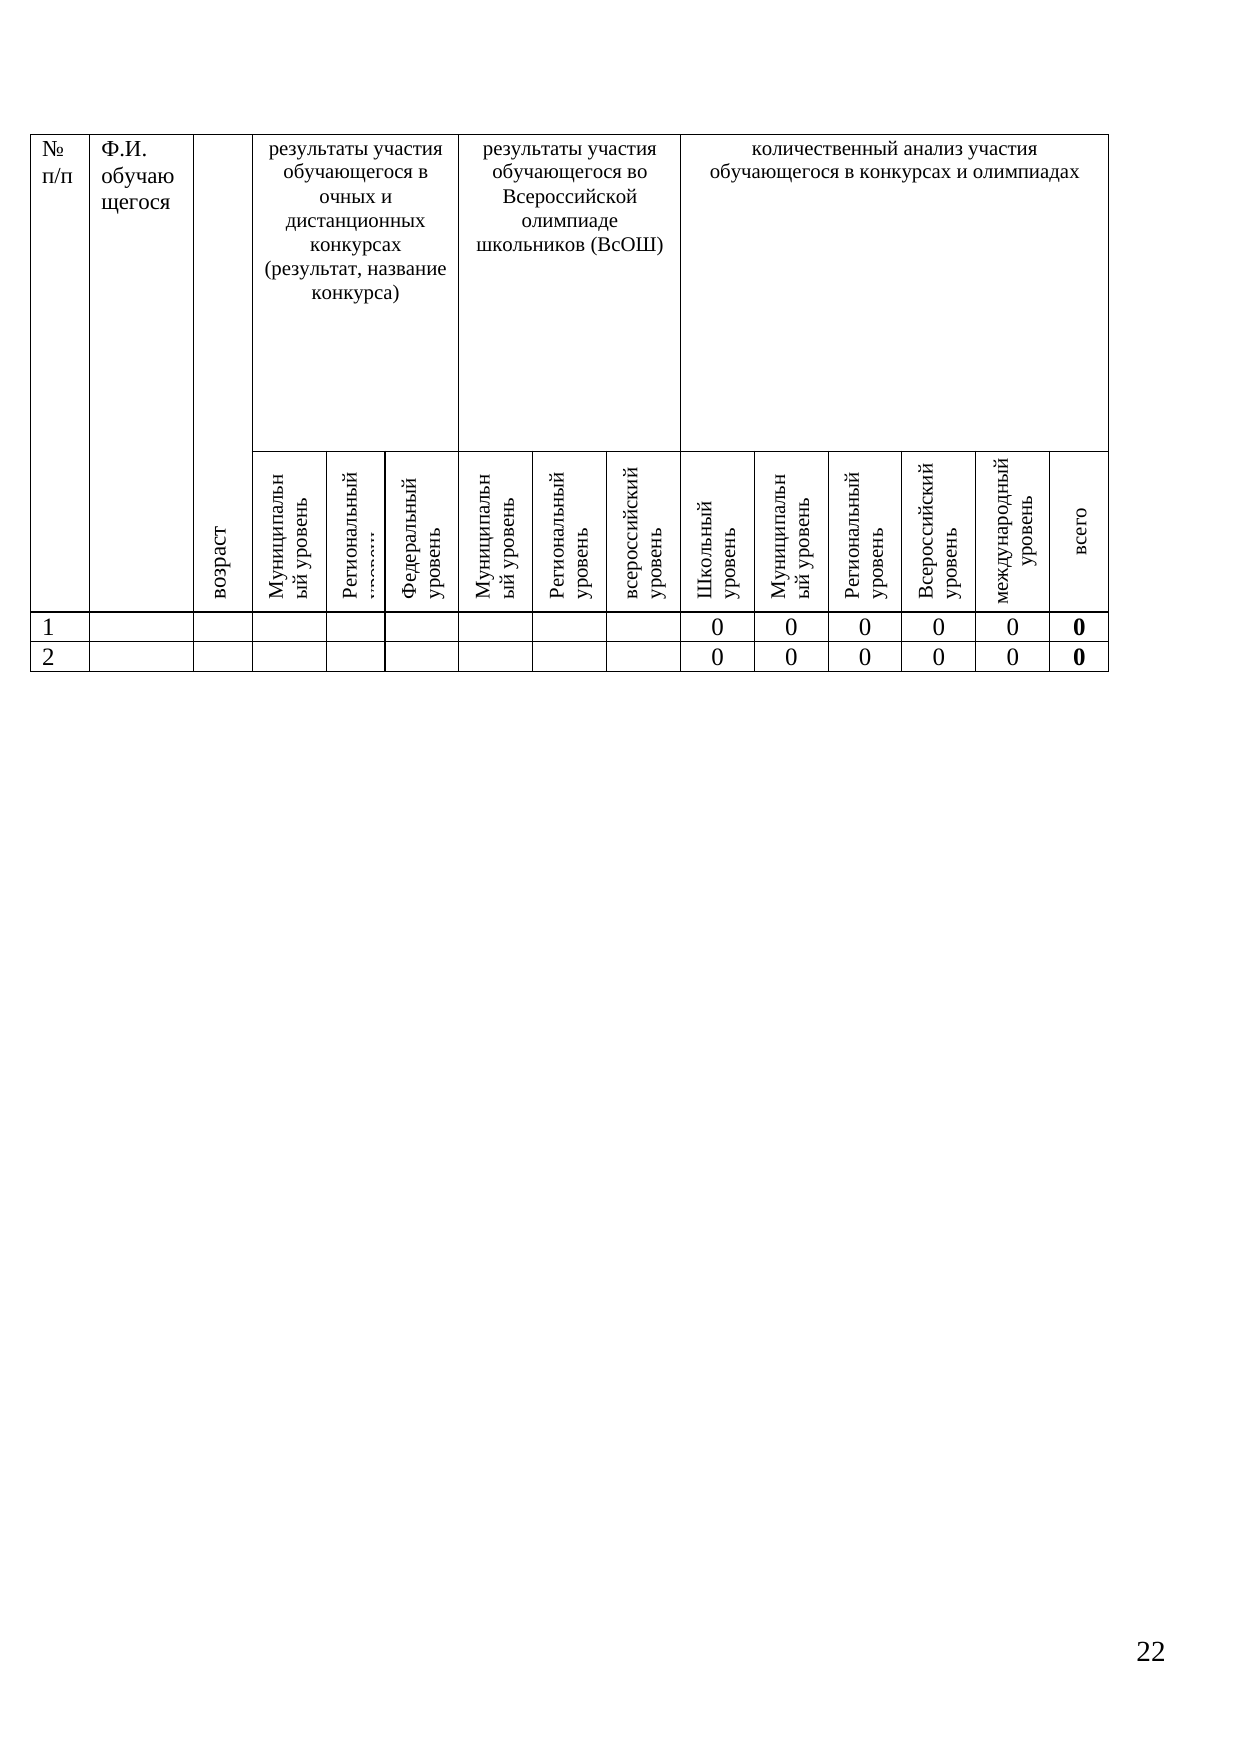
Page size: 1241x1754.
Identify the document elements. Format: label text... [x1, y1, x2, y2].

table_cell [194, 642, 252, 671]
table_cell [386, 613, 458, 641]
table_cell 0 [681, 642, 754, 671]
table_cell Всероссийский уровень [902, 452, 975, 611]
table_cell [194, 613, 252, 641]
table_cell международный уровень [976, 452, 1049, 611]
table_header результаты участия обучающегося во Всероссийской олимпиаде школьников (ВсОШ) [459, 135, 680, 451]
table_cell 0 [755, 613, 828, 641]
table_cell [327, 613, 384, 641]
table_cell 0 [1050, 642, 1108, 671]
table_cell 1 [31, 613, 89, 641]
table_header № п/п [31, 135, 89, 611]
table_cell всего [1050, 452, 1108, 611]
table_cell 0 [1050, 613, 1108, 641]
table_cell Муниципальный уровень [253, 452, 326, 611]
table_cell 0 [902, 642, 975, 671]
table_cell Школьный уровень [681, 452, 754, 611]
table_cell [90, 642, 193, 671]
table_header количественный анализ участия обучающегося в конкурсах и олимпиадах [681, 135, 1108, 451]
table_header Ф.И. обучающегося [90, 135, 193, 611]
table_cell 2 [31, 642, 89, 671]
table_cell [607, 613, 680, 641]
table_cell 0 [829, 613, 901, 641]
table_cell 0 [902, 613, 975, 641]
table_cell всероссийский уровень [607, 452, 680, 611]
table_cell 0 [755, 642, 828, 671]
table_cell Региональный уровень [829, 452, 901, 611]
table_cell [90, 613, 193, 641]
table_cell [327, 642, 384, 671]
table_cell Муниципальный уровень [459, 452, 532, 611]
table_cell 0 [976, 613, 1049, 641]
table_cell 0 [976, 642, 1049, 671]
table_cell [253, 613, 326, 641]
table_cell [607, 642, 680, 671]
table_cell Региональный уровень [533, 452, 606, 611]
table_cell [253, 642, 326, 671]
table_header результаты участия обучающегося в очных и дистанционных конкурсах (результат, название конкурса) [253, 135, 458, 451]
table_cell Муниципальный уровень [755, 452, 828, 611]
table_cell [459, 613, 532, 641]
table_cell [459, 642, 532, 671]
table_cell 0 [829, 642, 901, 671]
table_cell [533, 613, 606, 641]
table_header возраст [194, 135, 252, 611]
table_cell [386, 642, 458, 671]
table_cell Федеральный уровень [386, 452, 458, 611]
table_cell Региональный уровень [327, 452, 384, 611]
table_cell [533, 642, 606, 671]
table_cell 0 [681, 613, 754, 641]
